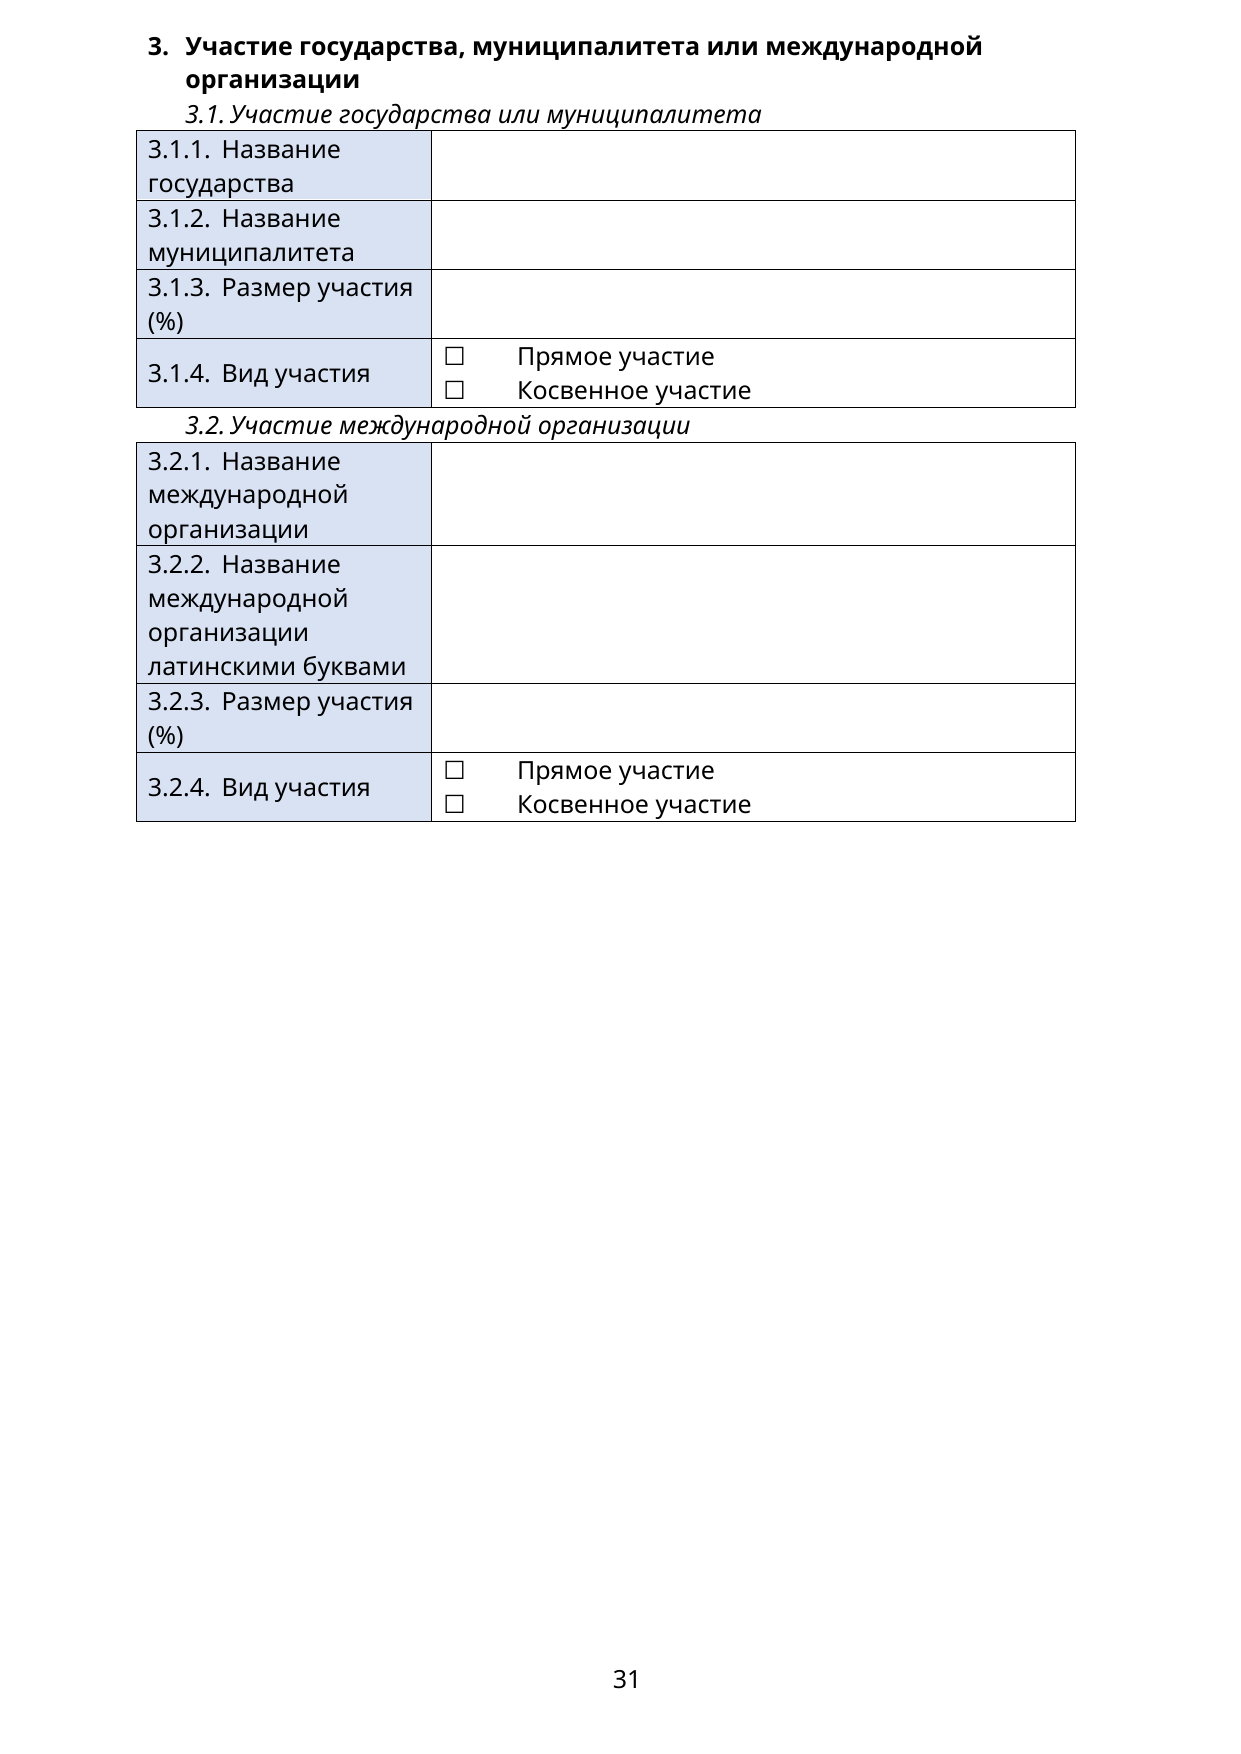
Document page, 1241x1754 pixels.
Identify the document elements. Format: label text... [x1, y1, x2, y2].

table_cell Название международной организации латинскими буквами [137, 546, 431, 683]
table_cell [432, 546, 1075, 683]
table_cell [432, 270, 1075, 338]
table_cell Вид участия [137, 753, 431, 821]
table_cell Название муниципалитета [137, 201, 431, 269]
table_cell Размер участия (%) [137, 684, 431, 752]
table_cell Размер участия (%) [137, 270, 431, 338]
list Участие государства или муниципалитета [185, 96, 1106, 130]
table_cell Прямое участие Косвенное участие [432, 339, 1075, 407]
table_header [432, 131, 1075, 199]
list Участие государства, муниципалитета или международной организации [148, 28, 1106, 96]
table_cell [432, 684, 1075, 752]
table_header Название международной организации [137, 443, 431, 545]
table_cell Вид участия [137, 339, 431, 407]
table_cell Прямое участие Косвенное участие [432, 753, 1075, 821]
table_header [432, 443, 1075, 545]
table_header Название государства [137, 131, 431, 199]
table_cell [432, 201, 1075, 269]
list Участие международной организации [185, 408, 1106, 442]
